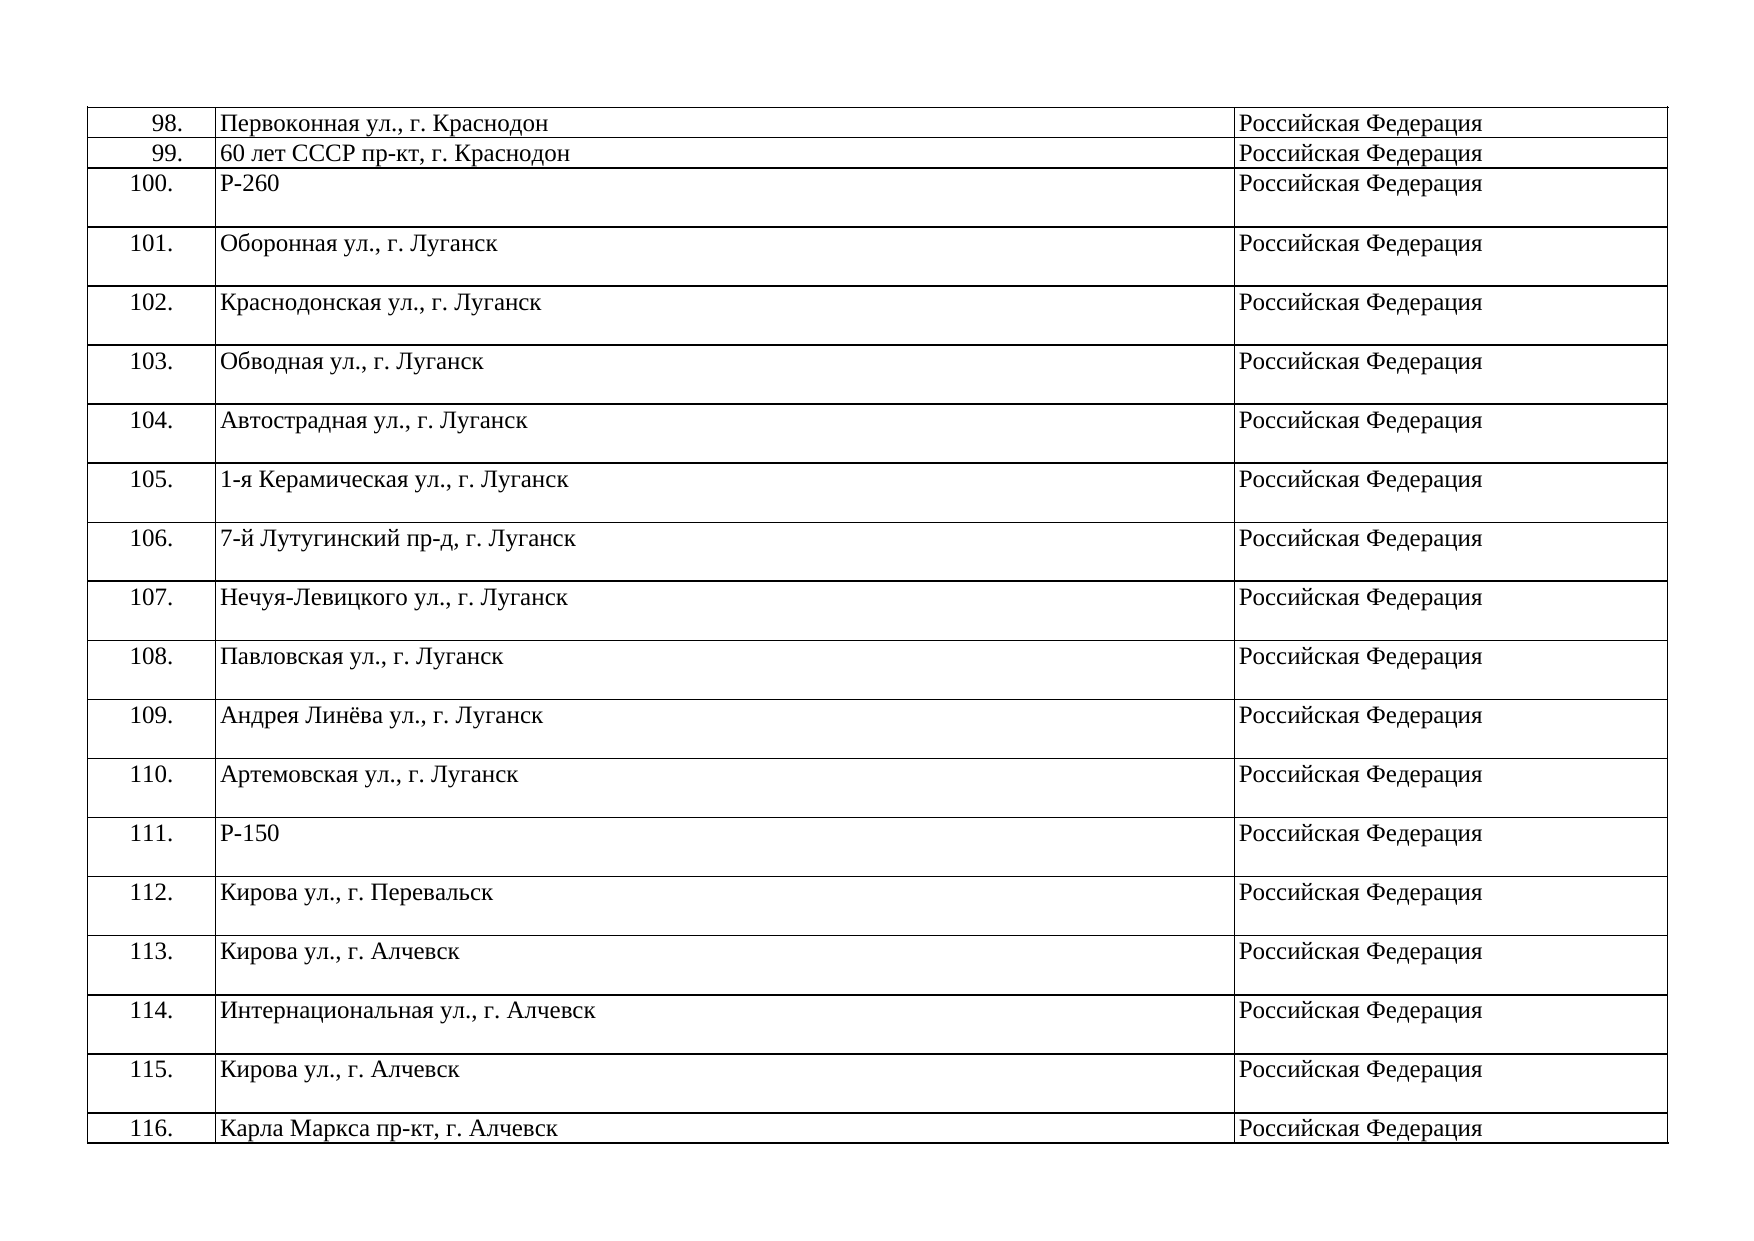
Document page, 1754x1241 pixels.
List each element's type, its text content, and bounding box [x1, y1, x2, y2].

table_cell 60 лет СССР пр-кт, г. Краснодон [216, 138, 1234, 167]
table_cell Краснодонская ул., г. Луганск [216, 287, 1234, 344]
table_cell Российская Федерация [1235, 346, 1667, 403]
table_cell Российская Федерация [1235, 523, 1667, 580]
table_cell Р-260 [216, 169, 1234, 226]
table_cell [88, 1114, 215, 1142]
table_cell [88, 641, 215, 698]
table_cell [88, 108, 215, 137]
table_cell Российская Федерация [1235, 582, 1667, 639]
table_cell Нечуя-Левицкого ул., г. Луганск [216, 582, 1234, 639]
table_cell Российская Федерация [1235, 759, 1667, 817]
table_cell Российская Федерация [1235, 405, 1667, 462]
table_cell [216, 1114, 1234, 1142]
table_cell Российская Федерация [1235, 700, 1667, 758]
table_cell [1235, 108, 1667, 137]
table_cell Российская Федерация [1235, 936, 1667, 994]
table_cell Первоконная ул., г. Краснодон [216, 108, 1234, 137]
table_cell 7-й Лутугинский пр-д, г. Луганск [216, 523, 1234, 580]
table_cell Российская Федерация [1235, 1055, 1667, 1112]
table_cell Российская Федерация [1235, 169, 1667, 226]
table_cell [88, 1055, 215, 1112]
table_cell Кирова ул., г. Алчевск [216, 1055, 1234, 1112]
table_cell Автострадная ул., г. Луганск [216, 405, 1234, 462]
table_cell Оборонная ул., г. Луганск [216, 228, 1234, 285]
table_cell [88, 936, 215, 994]
table_cell [88, 464, 215, 521]
table_cell Российская Федерация [1235, 228, 1667, 285]
table_cell Российская Федерация [1235, 641, 1667, 698]
table_cell Р-150 [216, 818, 1234, 876]
table_cell 1-я Керамическая ул., г. Луганск [216, 464, 1234, 521]
table_cell Обводная ул., г. Луганск [216, 346, 1234, 403]
table_cell [88, 877, 215, 935]
table_cell Российская Федерация [1235, 996, 1667, 1053]
table_cell [88, 523, 215, 580]
table_cell [88, 759, 215, 817]
table_cell Российская Федерация [1235, 818, 1667, 876]
table_cell [88, 287, 215, 344]
table_cell [88, 138, 215, 167]
table_cell Российская Федерация [1235, 877, 1667, 935]
table_cell [88, 346, 215, 403]
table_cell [1235, 1114, 1667, 1142]
table_cell Российская Федерация [1235, 464, 1667, 521]
table_cell [88, 582, 215, 639]
table_cell [88, 700, 215, 758]
table_cell [88, 996, 215, 1053]
table_cell Российская Федерация [1235, 138, 1667, 167]
table_cell Артемовская ул., г. Луганск [216, 759, 1234, 817]
table_cell Павловская ул., г. Луганск [216, 641, 1234, 698]
table_cell [88, 818, 215, 876]
table_cell [88, 228, 215, 285]
table_cell Андрея Линёва ул., г. Луганск [216, 700, 1234, 758]
table_cell Российская Федерация [1235, 287, 1667, 344]
table_cell Кирова ул., г. Алчевск [216, 936, 1234, 994]
table_cell Кирова ул., г. Перевальск [216, 877, 1234, 935]
table_cell Интернациональная ул., г. Алчевск [216, 996, 1234, 1053]
table_cell [88, 169, 215, 226]
table_cell [88, 405, 215, 462]
